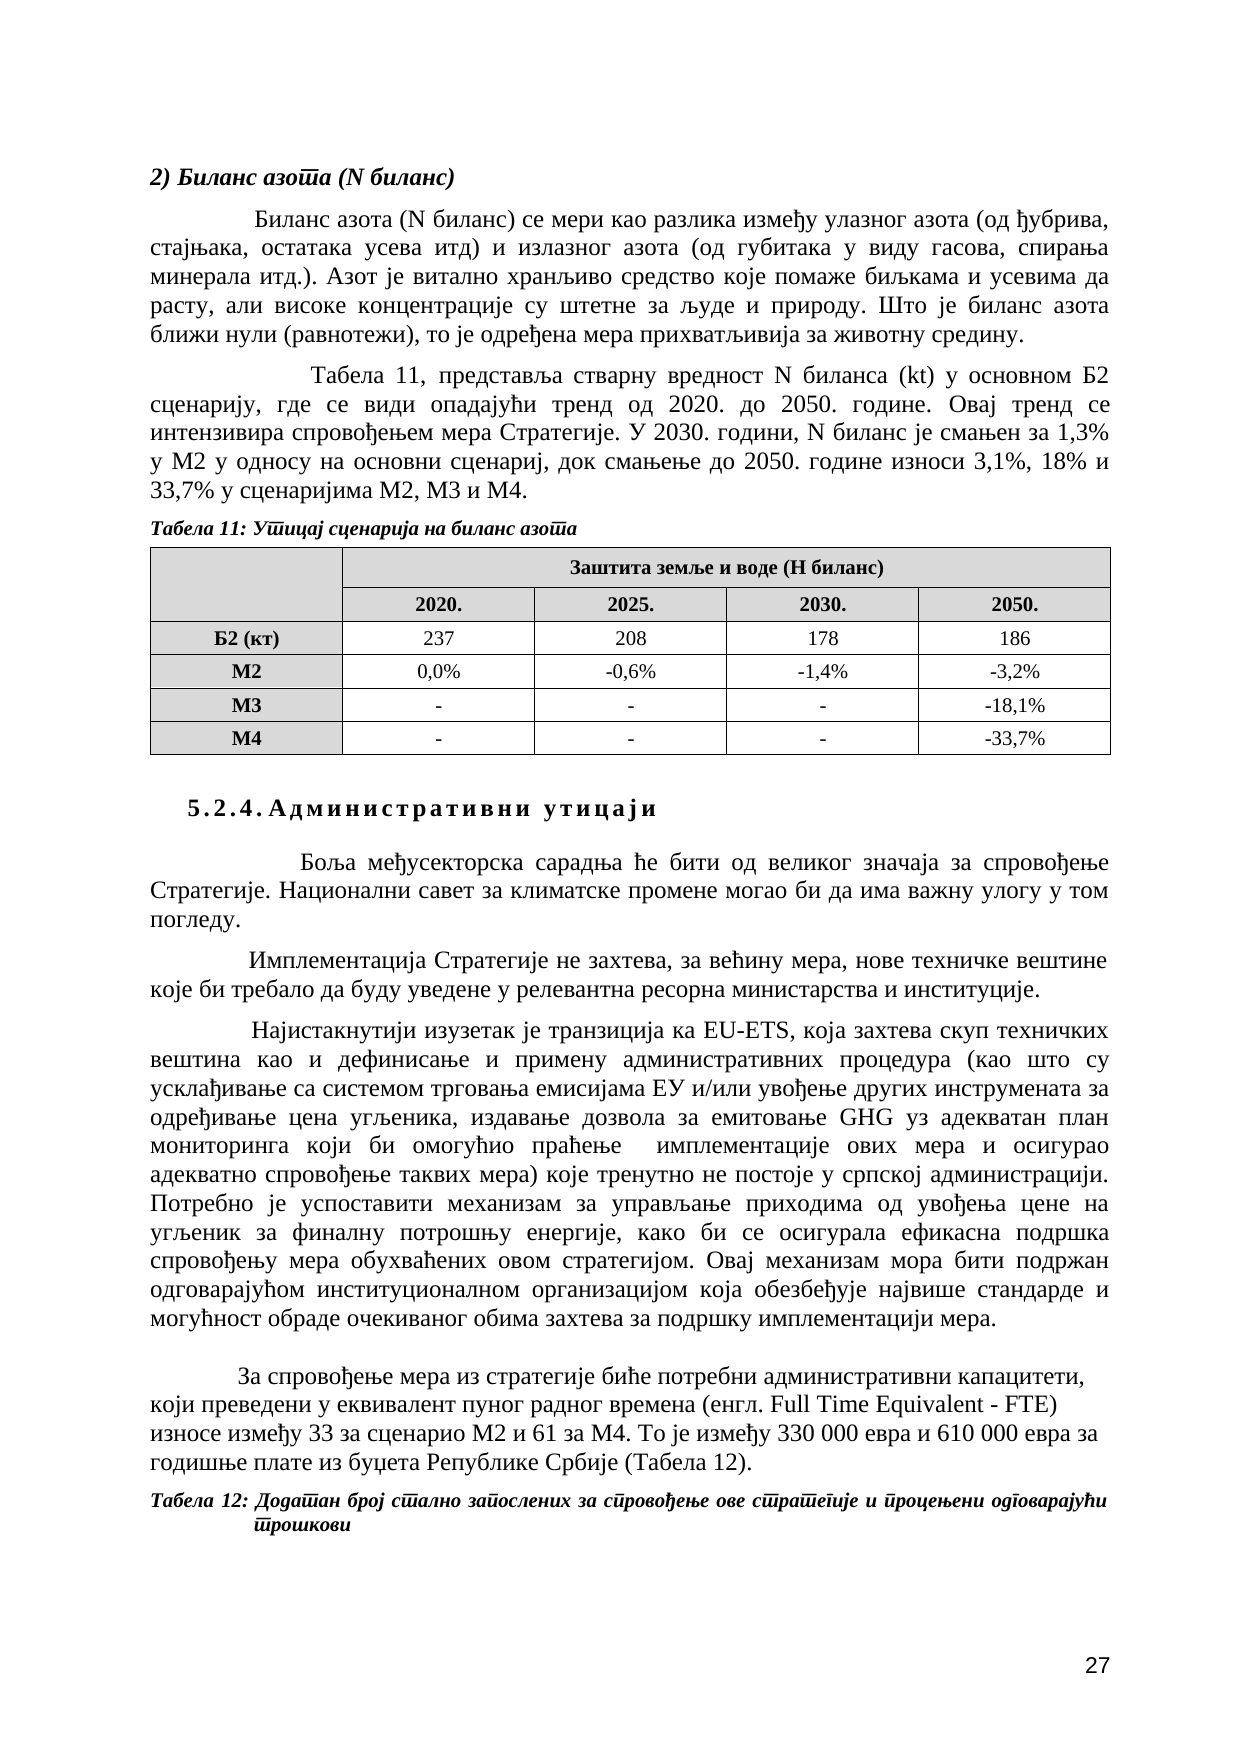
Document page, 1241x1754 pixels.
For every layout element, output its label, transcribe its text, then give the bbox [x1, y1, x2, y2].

table_cell - [535, 689, 726, 721]
table_cell - [343, 689, 534, 721]
text Табела 11, представља стварну вредност N биланса (kt) у основном Б2 сценарију, где се види опадајући тренд од 2020. до 2050. године. Овај тренд се интензивира спровођењем мера Стратегије. У 2030. години, N биланс је смањен за 1,3% у М2 у односу на основни сценариј, док смањење до 2050. године износи 3,1%, 18% и 33,7% у сценаријима М2, М3 и М4. [150, 360, 1110, 504]
table_header Заштита земље и воде (Н биланс) [343, 548, 1110, 587]
subtitle Административни утицаји [187, 793, 1110, 822]
table_cell - [343, 722, 534, 754]
table_cell 0,0% [343, 655, 534, 687]
table_cell - [727, 722, 918, 754]
table_cell - [727, 689, 918, 721]
table_cell 186 [919, 622, 1110, 654]
table_cell 2030. [727, 588, 918, 621]
table_cell М2 [151, 655, 342, 687]
text Имплементација Стратегије не захтева, за већину мера, нове техничке вештине које би требало да буду уведене у релевантна ресорна министарства и институције. [150, 945, 1110, 1003]
text 2) Биланс азота (N биланс) [150, 162, 1110, 191]
text Табела 12: Додатан број стално запослених за спровођење ове стратегије и процењени одговарајући трошкови [150, 1488, 1110, 1536]
text Биланс азота (N биланс) се мери као разлика између улазног азота (од ђубрива, стајњака, остатака усева итд) и излазног азота (од губитака у виду гасова, спирања минерала итд.). Азот је витално хранљиво средство које помаже биљкама и усевима да расту, али високе концентрације су штетне за људе и природу. Што је биланс азота ближи нули (равнотежи), то је одређена мера прихватљивија за животну средину. [150, 204, 1110, 347]
text Најистакнутији изузетак је транзиција ка ЕU-ЕТS, која захтева скуп техничких вештина као и дефинисање и примену административних процедура (као што су усклађивање са системом трговања емисијама ЕУ и/или увођење других инструмената за одређивање цена угљеника, издавање дозвола за емитовање GHG уз адекватан план мониторинга који би омогућио праћење имплементације ових мера и осигурао адекватно спровођење таквих мера) које тренутно не постоје у српској администрацији. Потребно је успоставити механизам за управљање приходима од увођења цене на угљеник за финалну потрошњу енергије, како би се осигурала ефикасна подршка спровођењу мера обухваћених овом стратегијом. Овај механизам мора бити подржан одговарајућом институционалном организацијом која обезбеђује највише стандарде и могућност обраде очекиваног обима захтева за подршку имплементацији мера. [150, 1015, 1110, 1332]
table_cell 2050. [919, 588, 1110, 621]
table_cell -3,2% [919, 655, 1110, 687]
table_cell -0,6% [535, 655, 726, 687]
table_header [151, 548, 342, 621]
text Боља међусекторска сарадња ће бити од великог значаја за спровођење Стратегије. Национални савет за климатске промене могао би да има важну улогу у том погледу. [150, 847, 1110, 933]
table_cell 208 [535, 622, 726, 654]
table_cell - [535, 722, 726, 754]
table_cell -18,1% [919, 689, 1110, 721]
text Табела 11: Утицај сценарија на биланс азота [150, 516, 1110, 540]
table_cell 2020. [343, 588, 534, 621]
table_cell М4 [151, 722, 342, 754]
text За спровођење мера из стратегије биће потребни административни капацитети, који преведени у еквивалент пуног радног времена (енгл. Full Time Equivalent - FTE) износе између 33 за сценарио М2 и 61 за М4. То је између 330 000 евра и 610 000 евра за годишње плате из буџета Републике Србије (Табела 12). [150, 1361, 1110, 1476]
table_cell 237 [343, 622, 534, 654]
table_cell -33,7% [919, 722, 1110, 754]
table_cell 178 [727, 622, 918, 654]
table_cell М3 [151, 689, 342, 721]
table_cell Б2 (кт) [151, 622, 342, 654]
table_cell 2025. [535, 588, 726, 621]
table_cell -1,4% [727, 655, 918, 687]
